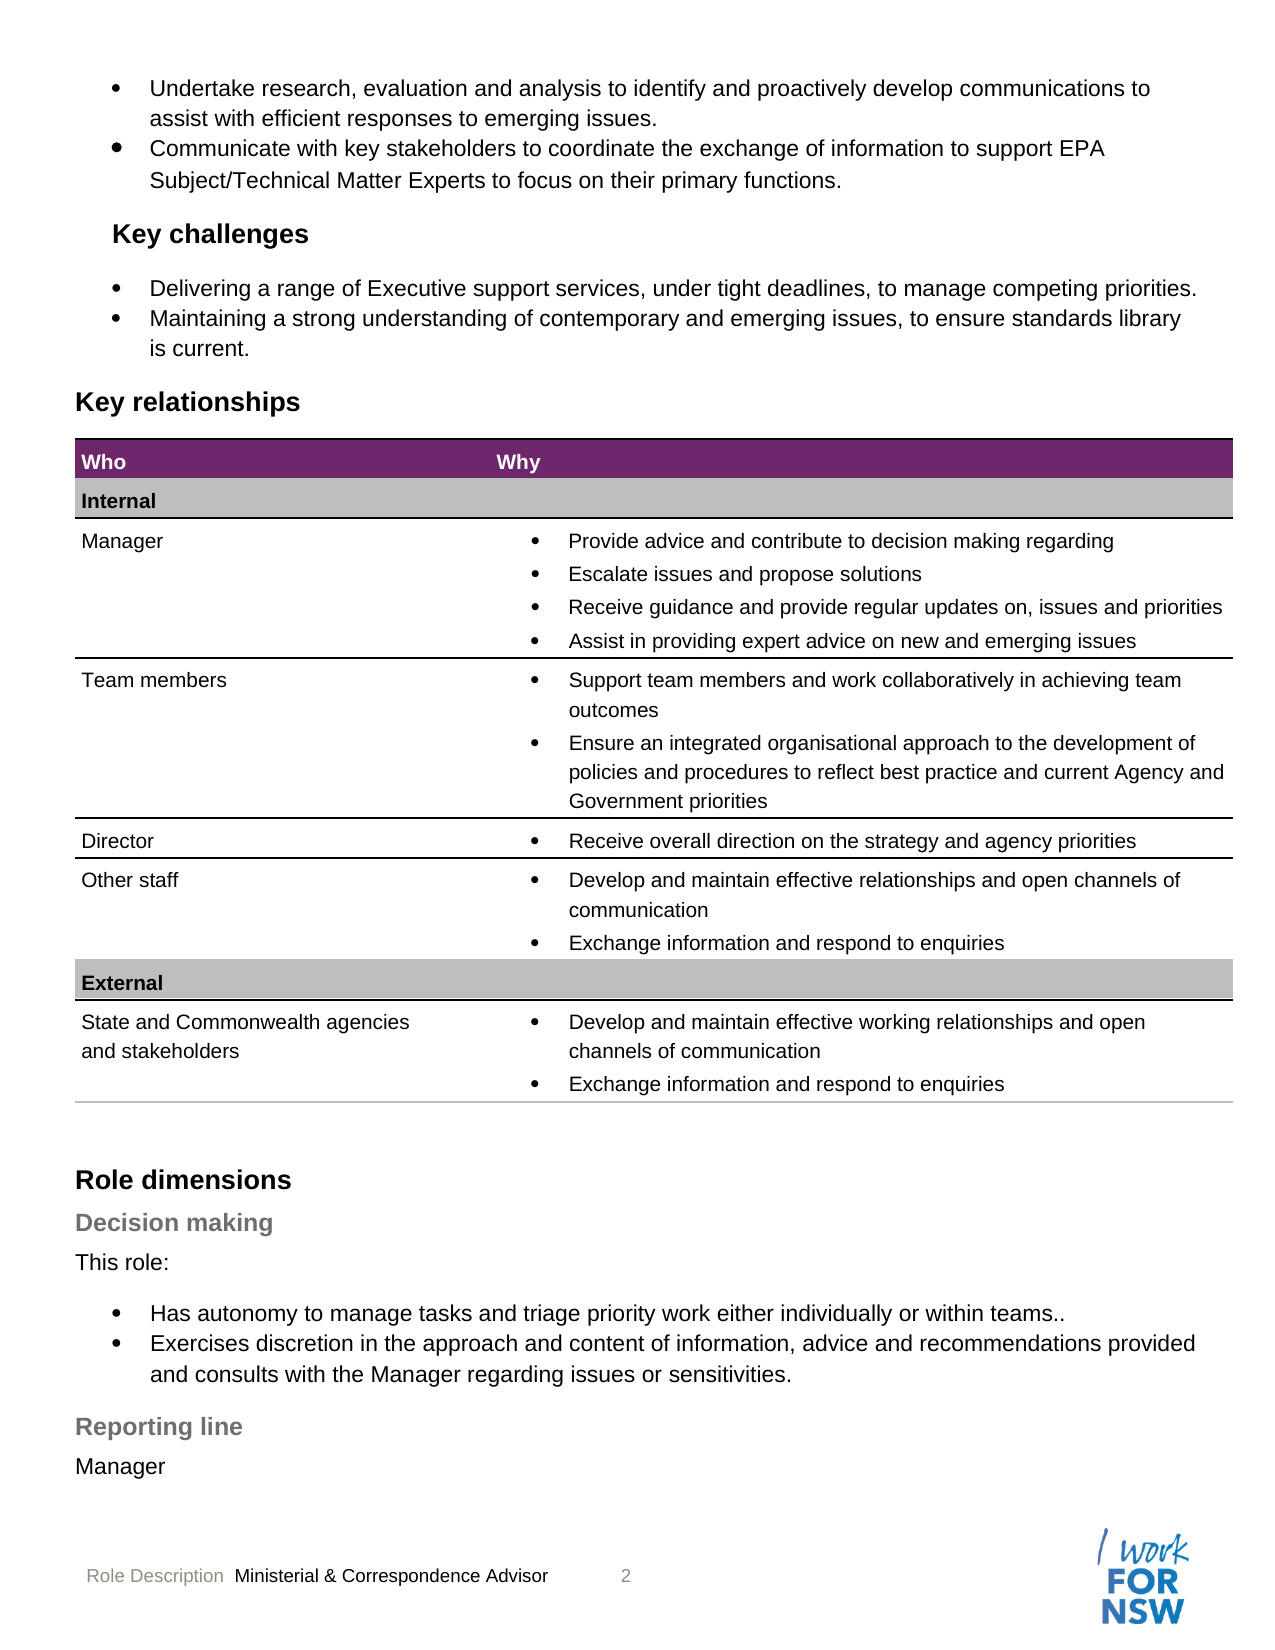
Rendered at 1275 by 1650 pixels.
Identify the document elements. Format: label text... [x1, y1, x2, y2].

list Communicate with key stakeholders to coordinate the exchange of information to support EPA Subject/Technical Matter Experts to focus on their primary functions. [112, 135, 1200, 193]
table_cell State and Commonwealth agencies and stakeholders [75, 1001, 450, 1101]
text Key challenges [112, 218, 1200, 249]
table_cell Develop and maintain effective relationships and open channels of communication Exchange information and respond to enquiries [450, 859, 1233, 959]
table_cell Other staff [75, 859, 450, 959]
table_cell [450, 961, 1233, 998]
table_cell [450, 480, 1233, 517]
table_cell Internal [75, 480, 450, 517]
table_header Why [450, 440, 1233, 478]
list Delivering a range of Executive support services, under tight deadlines, to manage competing priorities. [112, 274, 1200, 301]
table_header Who [75, 440, 450, 478]
subtitle Role dimensions [75, 1154, 1200, 1195]
text This role: [75, 1249, 1200, 1275]
list Maintaining a strong understanding of contemporary and emerging issues, to ensure standards library is current. [112, 305, 1200, 361]
list Undertake research, evaluation and analysis to identify and proactively develop communications to assist with efficient responses to emerging issues. [112, 75, 1200, 132]
table_cell Manager [75, 519, 450, 657]
text Key relationships [75, 386, 1200, 417]
table_cell Receive overall direction on the strategy and agency priorities [450, 819, 1233, 857]
table_cell Provide advice and contribute to decision making regarding Escalate issues and propose solutions Receive guidance and provide regular updates on, issues and priorities Assist in providing expert advice on new and emerging issues [450, 519, 1233, 657]
table_cell Develop and maintain effective working relationships and open channels of communication Exchange information and respond to enquiries [450, 1001, 1233, 1101]
picture [1097, 1528, 1189, 1624]
subtitle Decision making [75, 1208, 1200, 1237]
list Has autonomy to manage tasks and triage priority work either individually or within teams.. [112, 1300, 1200, 1326]
table_cell Director [75, 819, 450, 857]
list Exercises discretion in the approach and content of information, advice and recommendations provided and consults with the Manager regarding issues or sensitivities. [112, 1330, 1200, 1387]
table_cell Team members [75, 659, 450, 817]
table_cell External [75, 961, 450, 998]
text Manager [75, 1453, 1200, 1479]
subtitle Reporting line [75, 1412, 1200, 1440]
table_cell Support team members and work collaboratively in achieving team outcomes Ensure an integrated organisational approach to the development of policies and procedures to reflect best practice and current Agency and Government priorities [450, 659, 1233, 817]
